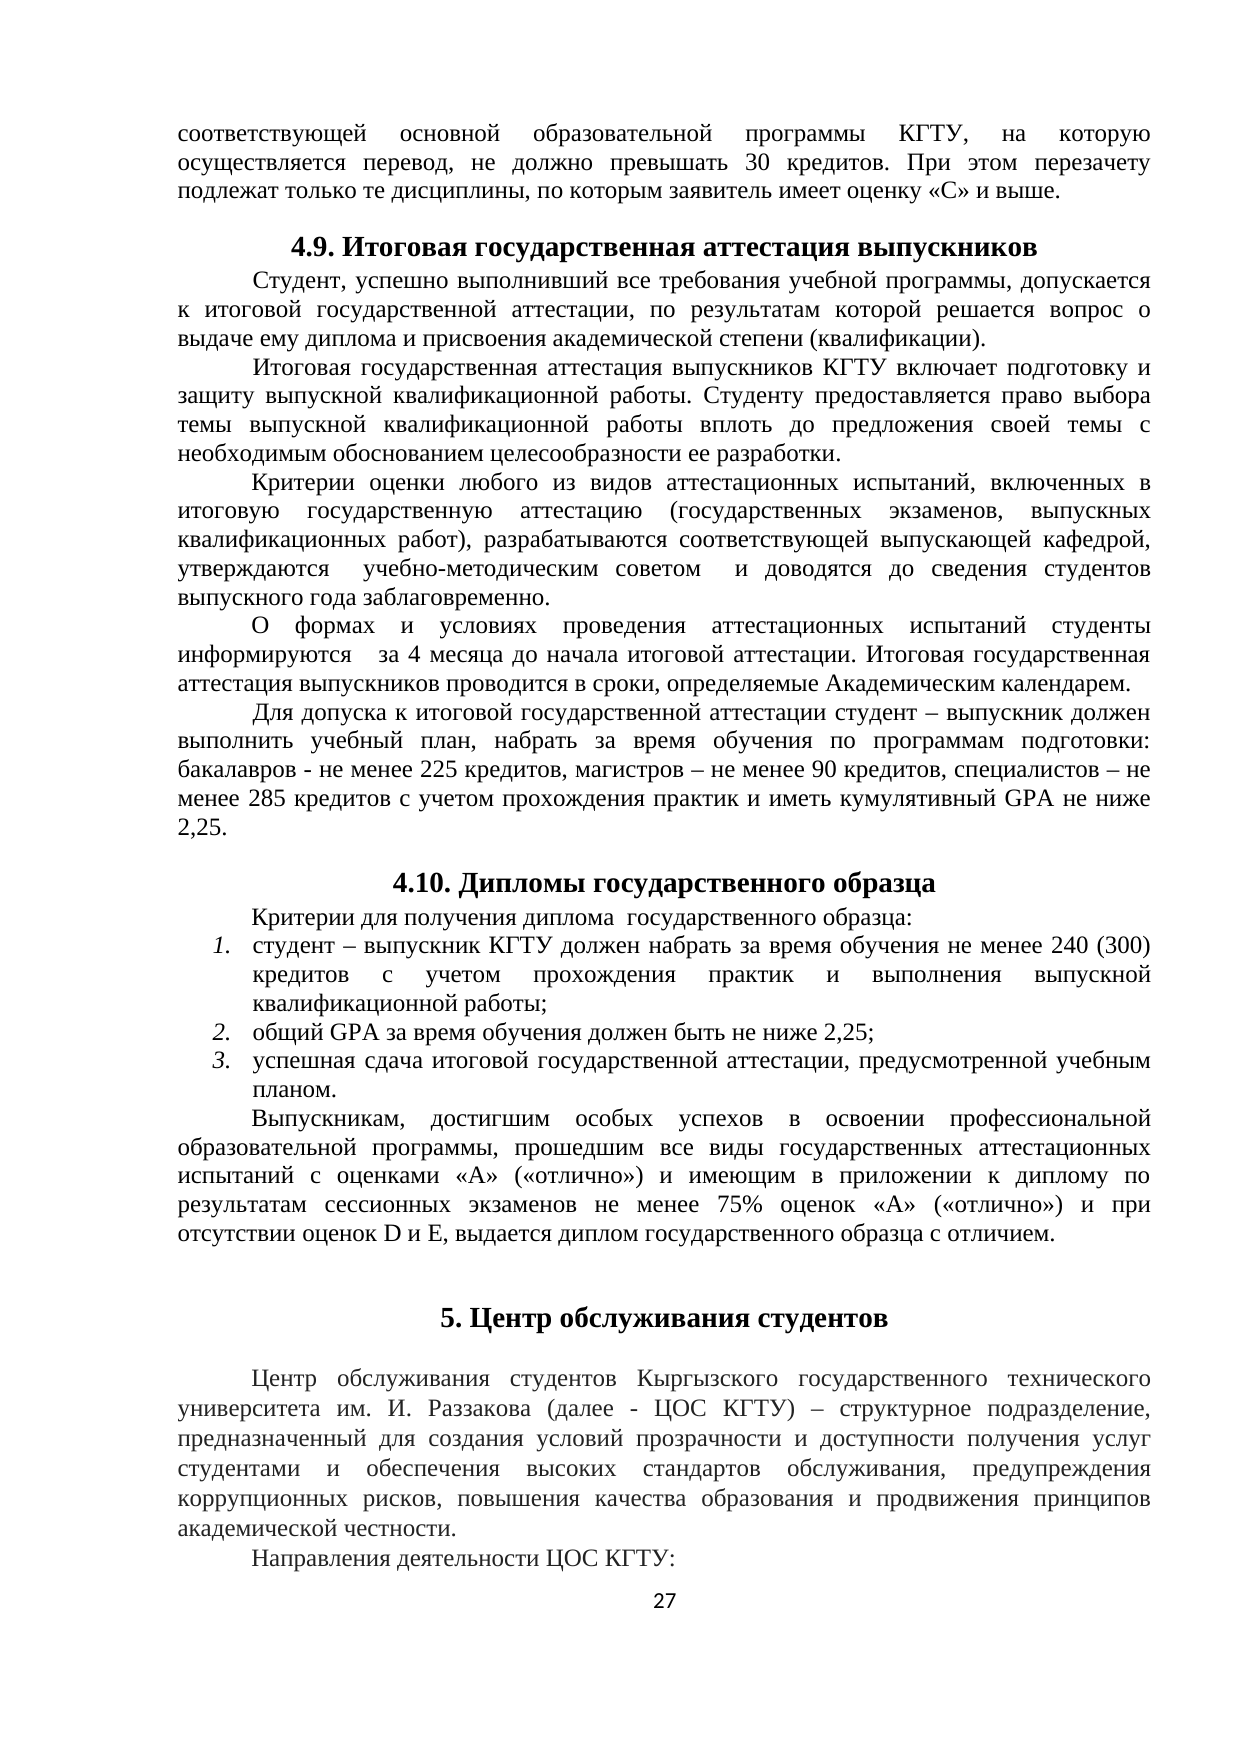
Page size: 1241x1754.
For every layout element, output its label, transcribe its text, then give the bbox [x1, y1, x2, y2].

list успешная сдача итоговой государственной аттестации, предусмотренной учебным планом. [222, 1045, 1152, 1103]
text О формах и условиях проведения аттестационных испытаний студенты информируются за 4 месяца до начала итоговой аттестации. Итоговая государственная аттестация выпускников проводится в сроки, определяемые Академическим календарем. [177, 611, 1152, 697]
list общий GPA за время обучения должен быть не ниже 2,25; [222, 1017, 1152, 1045]
text Студент, успешно выполнивший все требования учебной программы, допускается к итоговой государственной аттестации, по результатам которой решается вопрос о выдаче ему диплома и присвоения академической степени (квалификации). [177, 266, 1152, 352]
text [177, 118, 1152, 204]
text Критерии для получения диплома государственного образца: [177, 902, 1152, 930]
subtitle 5. Центр обслуживания студентов [177, 1300, 1152, 1334]
subtitle 4.10. Дипломы государственного образца [177, 866, 1152, 899]
subtitle 4.9. Итоговая государственная аттестация выпускников [177, 229, 1152, 263]
text Выпускникам, достигшим особых успехов в освоении профессиональной образовательной программы, прошедшим все виды государственных аттестационных испытаний с оценками «А» («отлично») и имеющим в приложении к диплому по результатам сессионных экзаменов не менее 75% оценок «А» («отлично») и при отсутствии оценок D и E, выдается диплом государственного образца с отличием. [177, 1103, 1152, 1247]
text Центр обслуживания студентов Кыргызского государственного технического университета им. И. Раззакова (далее - ЦОС КГТУ) – структурное подразделение, предназначенный для создания условий прозрачности и доступности получения услуг студентами и обеспечения высоких стандартов обслуживания, предупреждения коррупционных рисков, повышения качества образования и продвижения принципов академической честности. [177, 1362, 1152, 1542]
text Направления деятельности ЦОС КГТУ: [177, 1542, 1152, 1572]
text Критерии оценки любого из видов аттестационных испытаний, включенных в итоговую государственную аттестацию (государственных экзаменов, выпускных квалификационных работ), разрабатываются соответствующей выпускающей кафедрой, утверждаются учебно-методическим советом и доводятся до сведения студентов выпускного года заблаговременно. [177, 467, 1152, 611]
text Для допуска к итоговой государственной аттестации студент – выпускник должен выполнить учебный план, набрать за время обучения по программам подготовки: бакалавров - не менее 225 кредитов, магистров – не менее 90 кредитов, специалистов – не менее 285 кредитов с учетом прохождения практик и иметь кумулятивный GPA не ниже 2,25. [177, 697, 1152, 841]
text Итоговая государственная аттестация выпускников КГТУ включает подготовку и защиту выпускной квалификационной работы. Студенту предоставляется право выбора темы выпускной квалификационной работы вплоть до предложения своей темы с необходимым обоснованием целесообразности ее разработки. [177, 352, 1152, 467]
list студент – выпускник КГТУ должен набрать за время обучения не менее 240 (300) кредитов с учетом прохождения практик и выполнения выпускной квалификационной работы; [222, 930, 1152, 1017]
